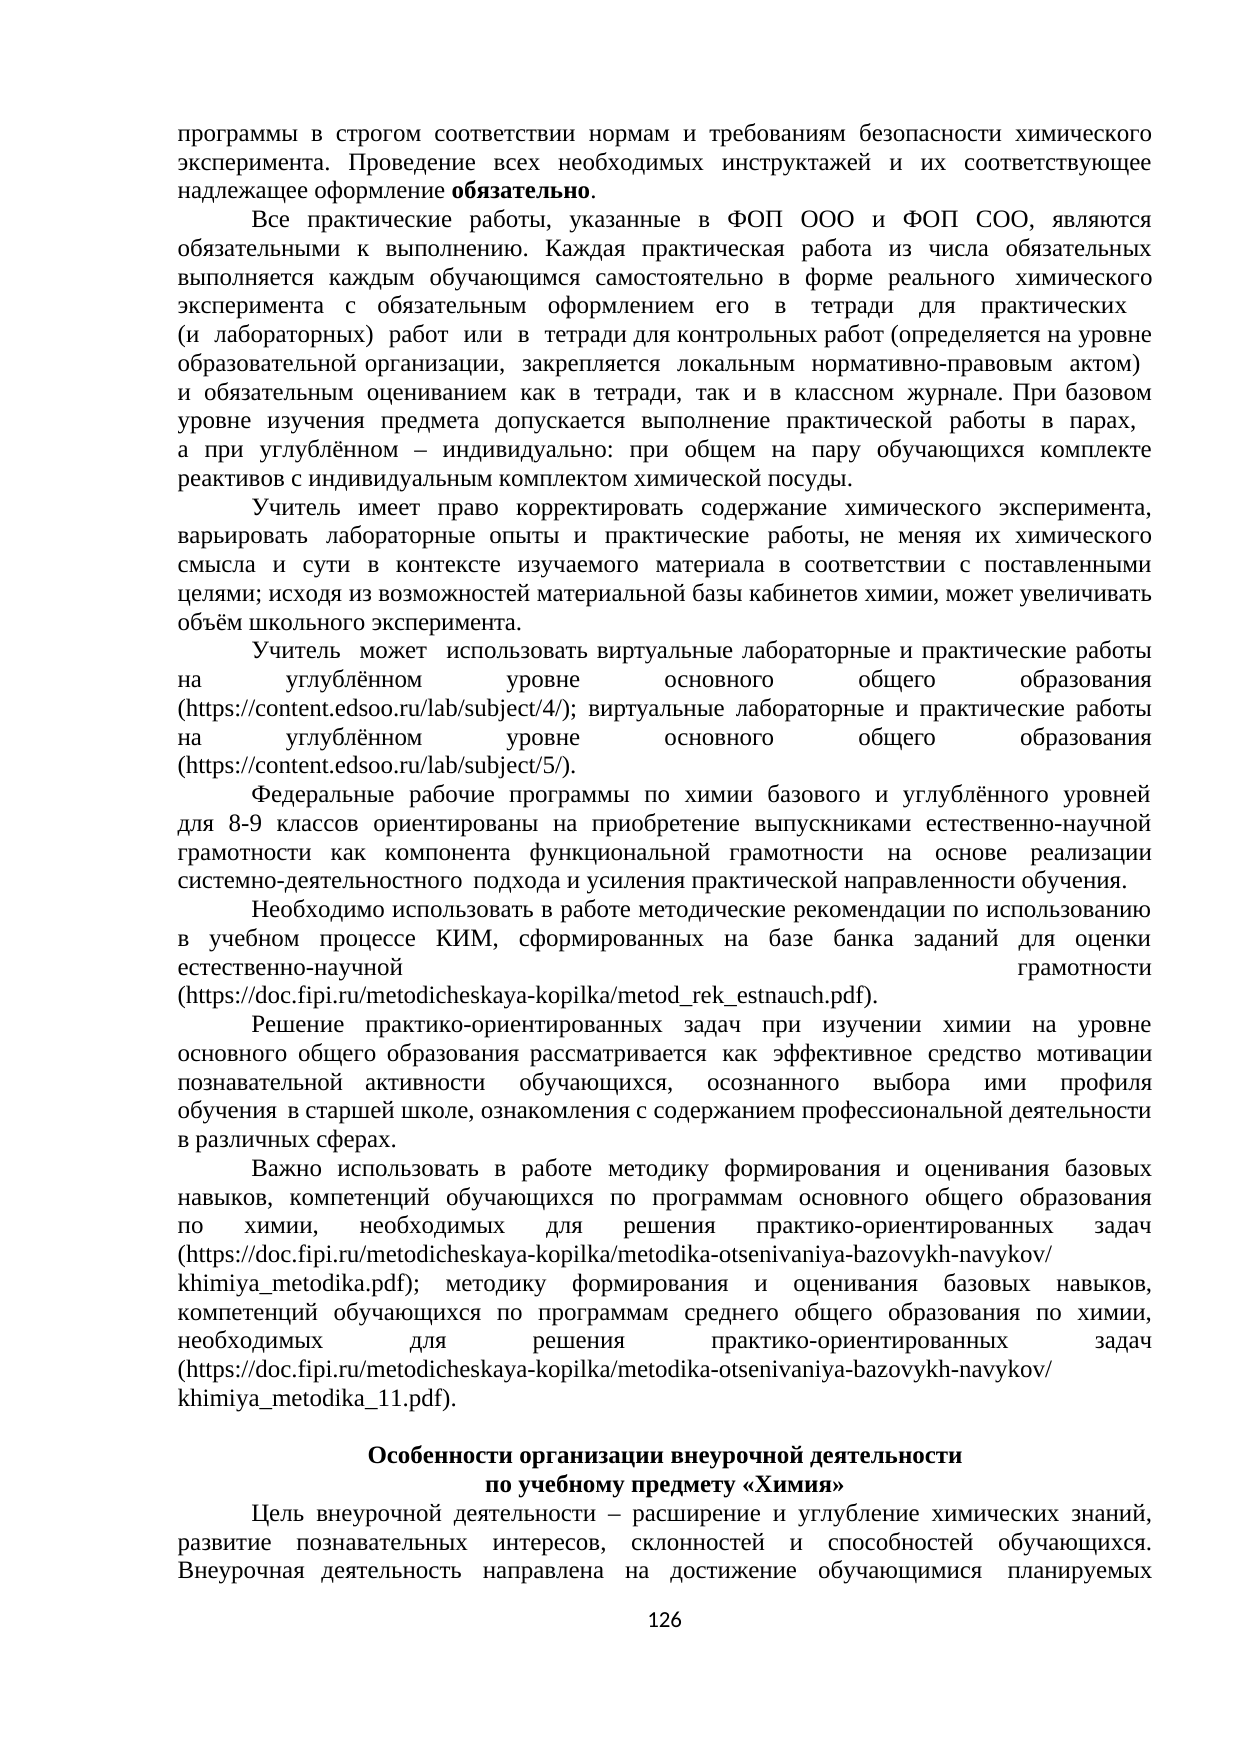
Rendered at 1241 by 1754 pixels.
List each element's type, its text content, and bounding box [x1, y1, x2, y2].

text Учитель может использовать виртуальные лабораторные и практические работы на углублённом уровне основного общего образования (https://content.edsoo.ru/lab/subject/4/); виртуальные лабораторные и практические работы на углублённом уровне основного общего образования (https://content.edsoo.ru/lab/subject/5/). [177, 636, 1152, 779]
text Необходимо использовать в работе методические рекомендации по использованию в учебном процессе КИМ, сформированных на базе банка заданий для оценки естественно-научной грамотности (https://doc.fipi.ru/metodicheskaya-kopilka/metod_rek_estnauch.pdf). [177, 894, 1152, 1009]
subtitle Особенности организации внеурочной деятельности по учебному предмету «Химия» [177, 1441, 1152, 1498]
text Решение практико-ориентированных задач при изучении химии на уровне основного общего образования рассматривается как эффективное средство мотивации познавательной активности обучающихся, осознанного выбора ими профиля обучения в старшей школе, ознакомления с содержанием профессиональной деятельности в различных сферах. [177, 1009, 1152, 1153]
text Учитель имеет право корректировать содержание химического эксперимента, варьировать лабораторные опыты и практические работы, не меняя их химического смысла и сути в контексте изучаемого материала в соответствии с поставленными целями; исходя из возможностей материальной базы кабинетов химии, может увеличивать объём школьного эксперимента. [177, 492, 1152, 636]
text Федеральные рабочие программы по химии базового и углублённого уровней для 8-9 классов ориентированы на приобретение выпускниками естественно-научной грамотности как компонента функциональной грамотности на основе реализации системно-деятельностного подхода и усиления практической направленности обучения. [177, 779, 1152, 894]
text Важно использовать в работе методику формирования и оценивания базовых навыков, компетенций обучающихся по программам основного общего образования по химии, необходимых для решения практико-ориентированных задач (https://doc.fipi.ru/metodicheskaya-kopilka/metodika-otsenivaniya-bazovykh-navykov/khimiya_metodika.pdf); методику формирования и оценивания базовых навыков, компетенций обучающихся по программам среднего общего образования по химии, необходимых для решения практико-ориентированных задач (https://doc.fipi.ru/metodicheskaya-kopilka/metodika-otsenivaniya-bazovykh-navykov/khimiya_metodika_11.pdf). [177, 1153, 1152, 1412]
text Все практические работы, указанные в ФОП ООО и ФОП СОО, являются обязательными к выполнению. Каждая практическая работа из числа обязательных выполняется каждым обучающимся самостоятельно в форме реального химического эксперимента с обязательным оформлением его в тетради для практических (и лабораторных) работ или в тетради для контрольных работ (определяется на уровне образовательной организации, закрепляется локальным нормативно-правовым актом) и обязательным оцениванием как в тетради, так и в классном журнале. При базовом уровне изучения предмета допускается выполнение практической работы в парах, а при углублённом – индивидуально: при общем на пару обучающихся комплекте реактивов с индивидуальным комплектом химической посуды. [177, 204, 1152, 492]
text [177, 118, 1152, 204]
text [177, 1498, 1152, 1584]
